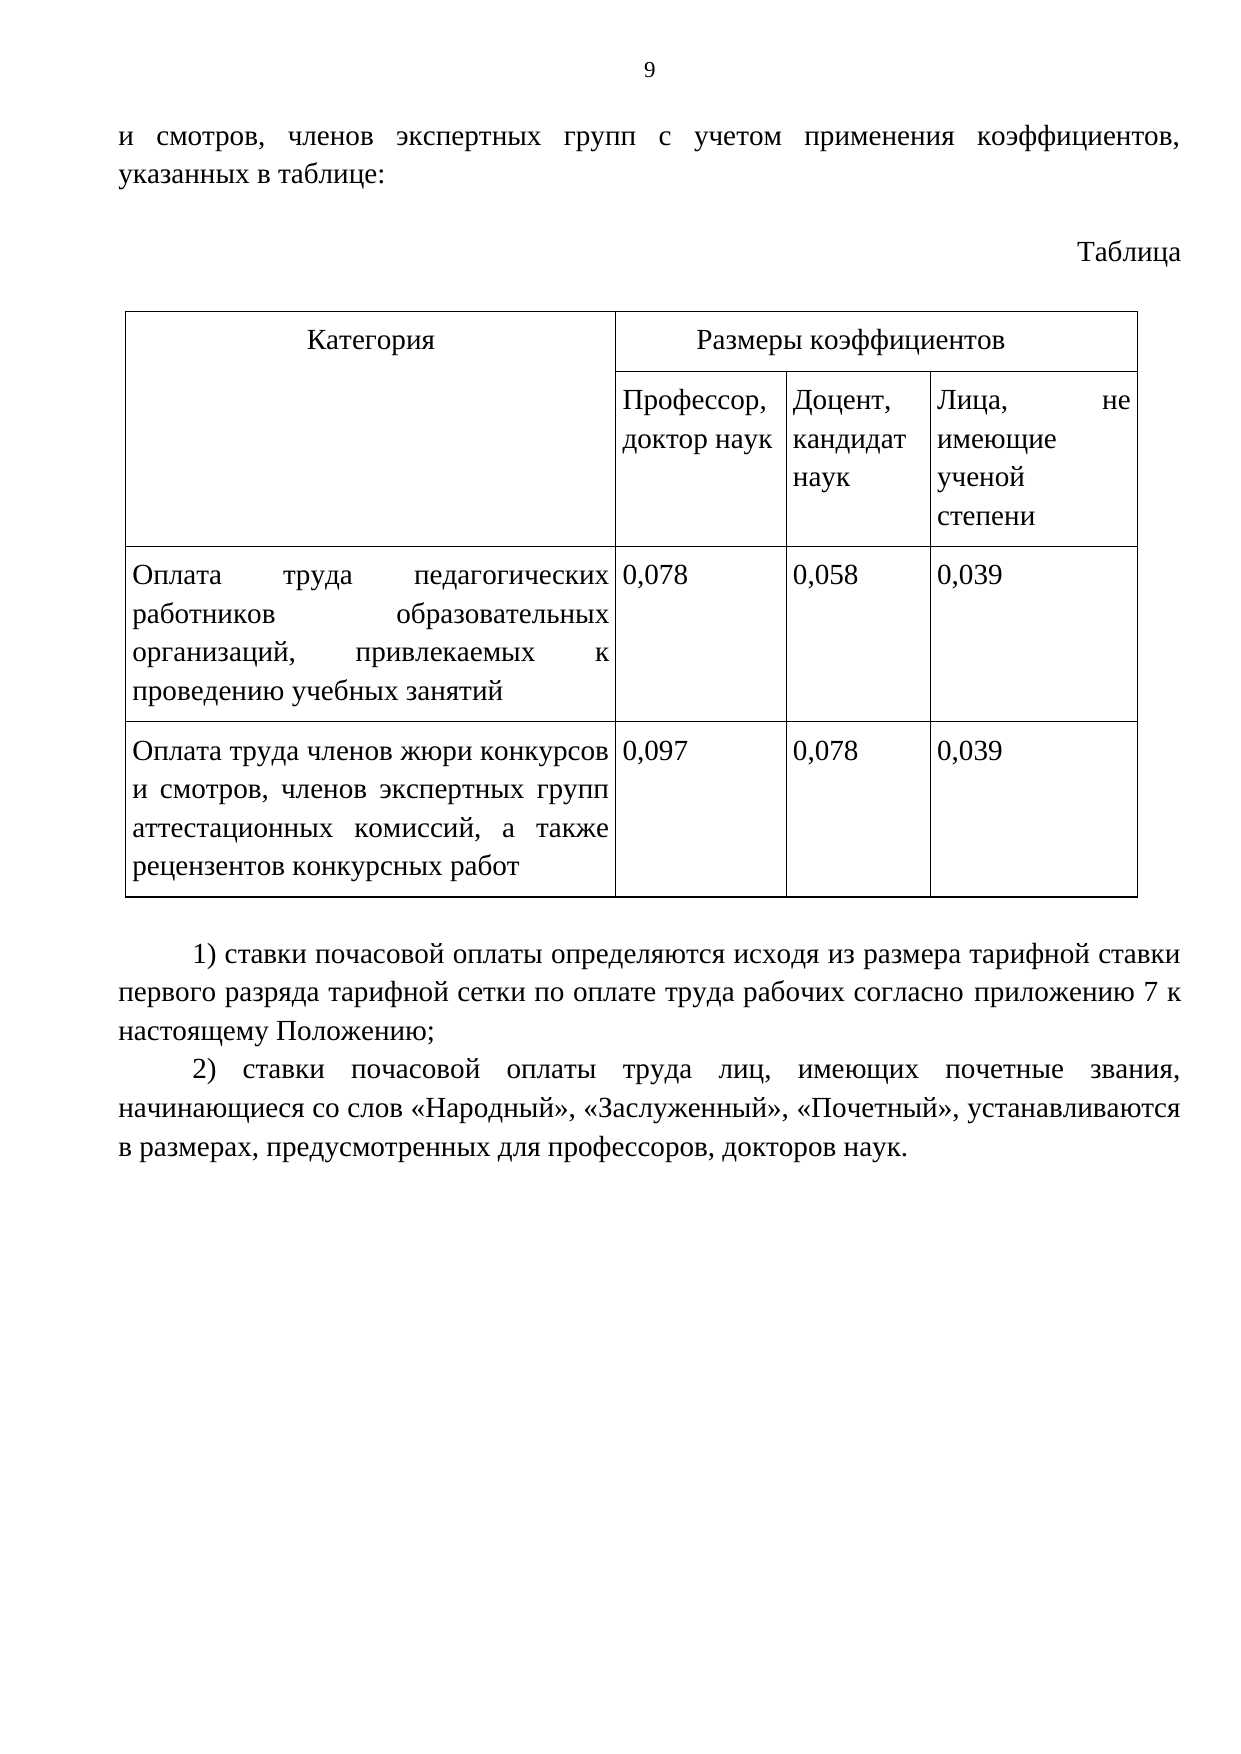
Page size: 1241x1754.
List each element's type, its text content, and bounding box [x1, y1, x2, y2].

table_cell 0,097 [616, 722, 786, 896]
table_cell 0,039 [931, 722, 1137, 896]
table_cell Доцент, кандидат наук [787, 372, 930, 546]
table_header Размеры коэффициентов [616, 312, 1137, 371]
table_cell Оплата труда педагогических работников образовательных организаций, привлекаемых к проведению учебных занятий [126, 547, 615, 721]
table_cell Оплата труда членов жюри конкурсов и смотров, членов экспертных групп аттестационных комиссий, а также рецензентов конкурсных работ [126, 722, 615, 896]
table_cell 0,039 [931, 547, 1137, 721]
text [118, 118, 1181, 190]
table_cell 0,058 [787, 547, 930, 721]
text 1) ставки почасовой оплаты определяются исходя из размера тарифной ставки первого разряда тарифной сетки по оплате труда рабочих согласно приложению 7 к настоящему Положению; [118, 936, 1181, 1047]
table_cell 0,078 [787, 722, 930, 896]
text 2) ставки почасовой оплаты труда лиц, имеющих почетные звания, начинающиеся со слов «Народный», «Заслуженный», «Почетный», устанавливаются в размерах, предусмотренных для профессоров, докторов наук. [118, 1052, 1181, 1162]
text Таблица [118, 234, 1181, 267]
table_cell Профессор, доктор наук [616, 372, 786, 546]
table_header Категория [126, 312, 615, 546]
table_cell Лица, не имеющие ученой степени [931, 372, 1137, 546]
table_cell 0,078 [616, 547, 786, 721]
